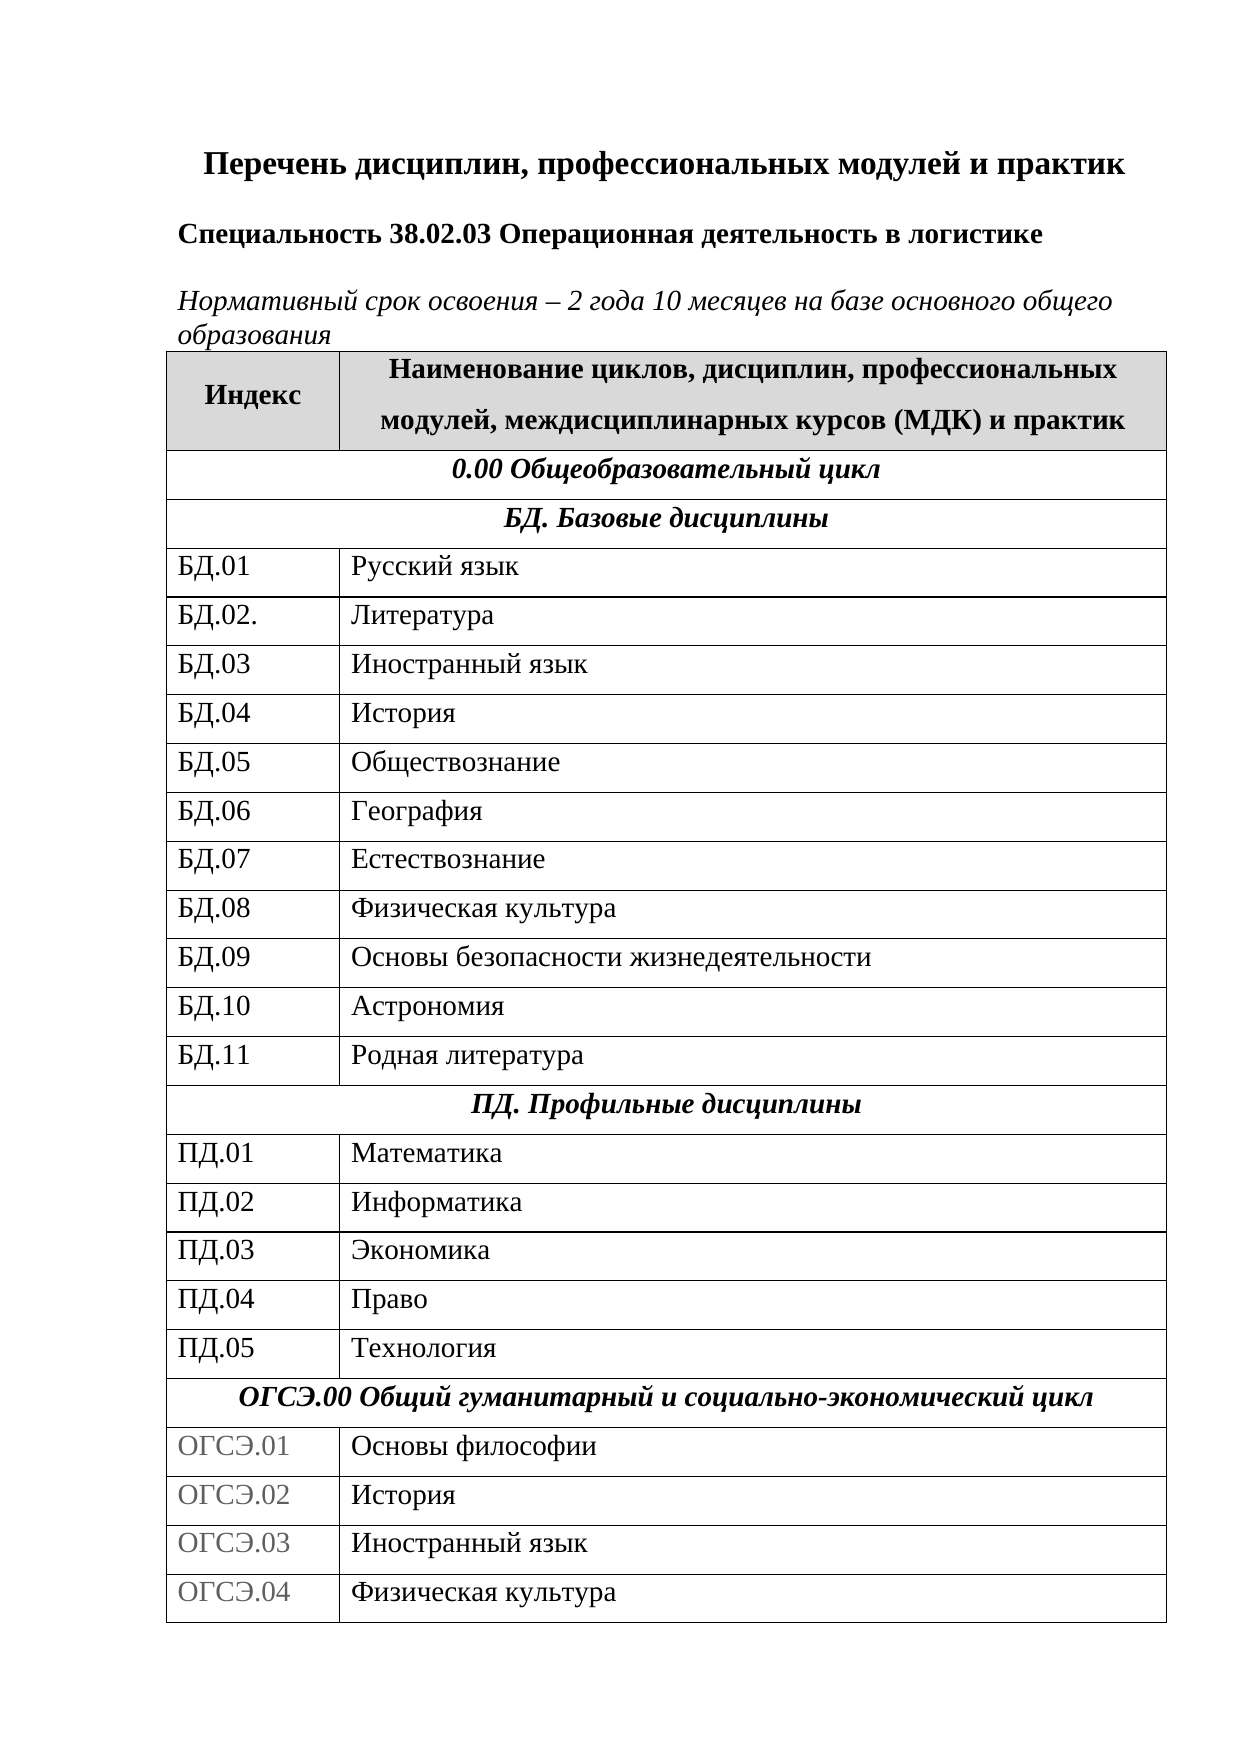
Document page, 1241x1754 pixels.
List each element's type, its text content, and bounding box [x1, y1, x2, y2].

table_cell Экономика [340, 1233, 1166, 1280]
table_cell Литература [340, 598, 1166, 645]
table_cell Астрономия [340, 988, 1166, 1036]
table_cell Основы философии [340, 1428, 1166, 1476]
table_cell История [340, 1477, 1166, 1524]
table_cell 0.00 Общеобразовательный цикл [167, 451, 1166, 499]
table_cell Обществознание [340, 744, 1166, 792]
table_cell Технология [340, 1330, 1166, 1378]
table_cell Родная литература [340, 1037, 1166, 1085]
table_cell ПД.04 [167, 1281, 339, 1329]
table_cell ПД. Профильные дисциплины [167, 1086, 1166, 1134]
table_cell Математика [340, 1135, 1166, 1183]
table_cell Информатика [340, 1184, 1166, 1231]
table_cell БД.07 [167, 842, 339, 889]
table_cell ОГСЭ.00 Общий гуманитарный и социально-экономический цикл [167, 1379, 1166, 1427]
table_header Наименование циклов, дисциплин, профессиональных модулей, междисциплинарных курсов (МДК) и практик [340, 352, 1166, 450]
table_cell ПД.01 [167, 1135, 339, 1183]
table_cell ПД.02 [167, 1184, 339, 1231]
table_cell ОГСЭ.03 [167, 1526, 339, 1573]
table_cell Право [340, 1281, 1166, 1329]
table_cell Физическая культура [340, 1575, 1166, 1622]
table_cell БД.03 [167, 646, 339, 694]
table_cell БД.06 [167, 793, 339, 841]
table_cell БД.08 [167, 891, 339, 938]
table_cell БД.01 [167, 549, 339, 596]
table_cell БД.10 [167, 988, 339, 1036]
text Нормативный срок освоения – 2 года 10 месяцев на базе основного общего образования [177, 283, 1152, 351]
table_cell БД.09 [167, 939, 339, 987]
table_cell Иностранный язык [340, 646, 1166, 694]
text Специальность 38.02.03 Операционная деятельность в логистике [177, 216, 1152, 250]
table_cell БД. Базовые дисциплины [167, 500, 1166, 547]
table_cell Физическая культура [340, 891, 1166, 938]
table_cell БД.11 [167, 1037, 339, 1085]
table_cell Основы безопасности жизнедеятельности [340, 939, 1166, 987]
table_cell География [340, 793, 1166, 841]
subtitle Перечень дисциплин, профессиональных модулей и практик [177, 143, 1152, 181]
table_cell ОГСЭ.02 [167, 1477, 339, 1524]
table_cell Естествознание [340, 842, 1166, 889]
table_cell ОГСЭ.01 [167, 1428, 339, 1476]
table_cell БД.05 [167, 744, 339, 792]
table_cell История [340, 695, 1166, 743]
table_cell ПД.03 [167, 1233, 339, 1280]
table_cell ОГСЭ.04 [167, 1575, 339, 1622]
table_cell БД.02. [167, 598, 339, 645]
table_cell Иностранный язык [340, 1526, 1166, 1573]
table_cell Русский язык [340, 549, 1166, 596]
table_header Индекс [167, 352, 339, 450]
table_cell БД.04 [167, 695, 339, 743]
table_cell ПД.05 [167, 1330, 339, 1378]
